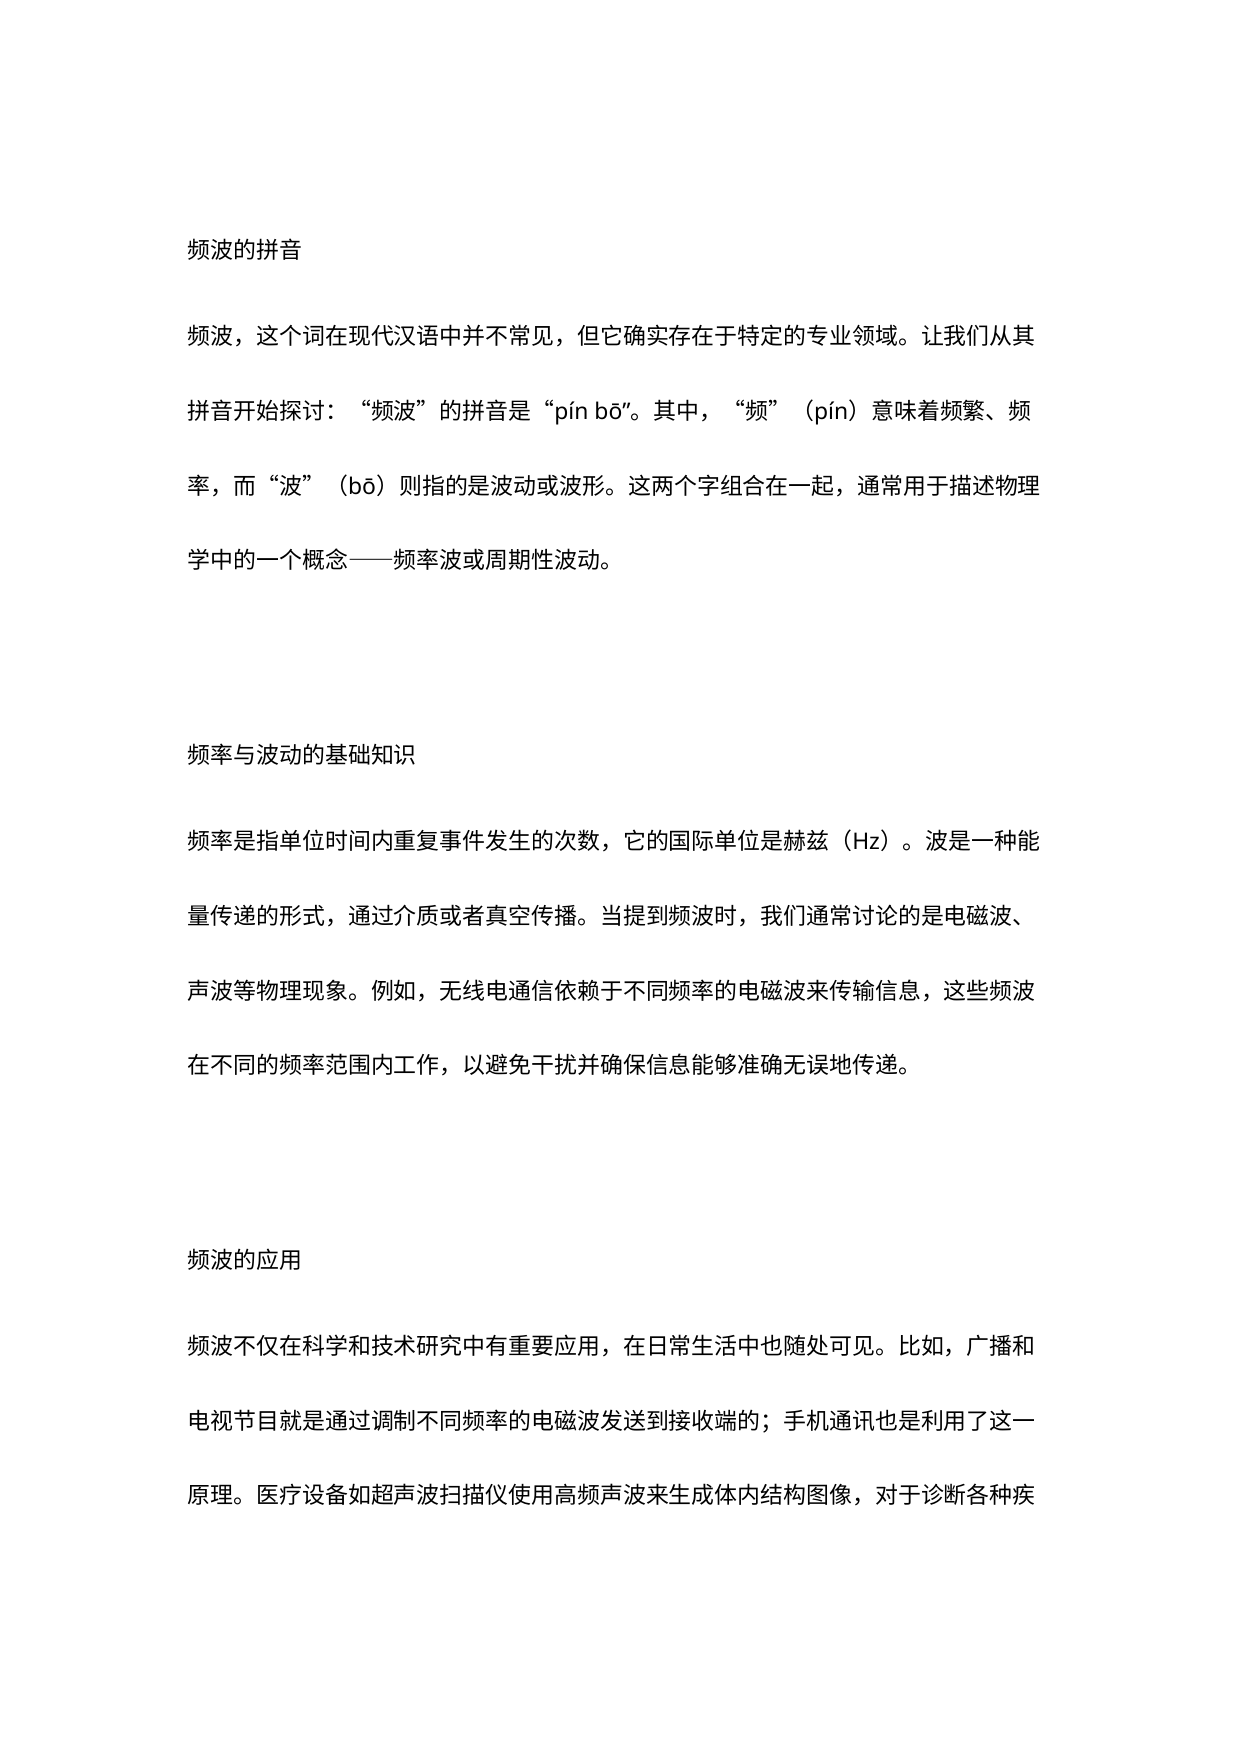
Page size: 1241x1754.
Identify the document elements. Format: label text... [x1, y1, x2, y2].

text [187, 1312, 1053, 1527]
text 频率与波动的基础知识 [187, 721, 1053, 786]
text 频率是指单位时间内重复事件发生的次数，它的国际单位是赫兹（Hz）。波是一种能量传递的形式，通过介质或者真空传播。当提到频波时，我们通常讨论的是电磁波、声波等物理现象。例如，无线电通信依赖于不同频率的电磁波来传输信息，这些频波在不同的频率范围内工作，以避免干扰并确保信息能够准确无误地传递。 [187, 807, 1053, 1096]
text 频波，这个词在现代汉语中并不常见，但它确实存在于特定的专业领域。让我们从其拼音开始探讨：“频波”的拼音是“pín bō”。其中，“频”（pín）意味着频繁、频率，而“波”（bō）则指的是波动或波形。这两个字组合在一起，通常用于描述物理学中的一个概念——频率波或周期性波动。 [187, 302, 1053, 591]
text 频波的拼音 [187, 216, 1053, 281]
text 频波的应用 [187, 1226, 1053, 1291]
